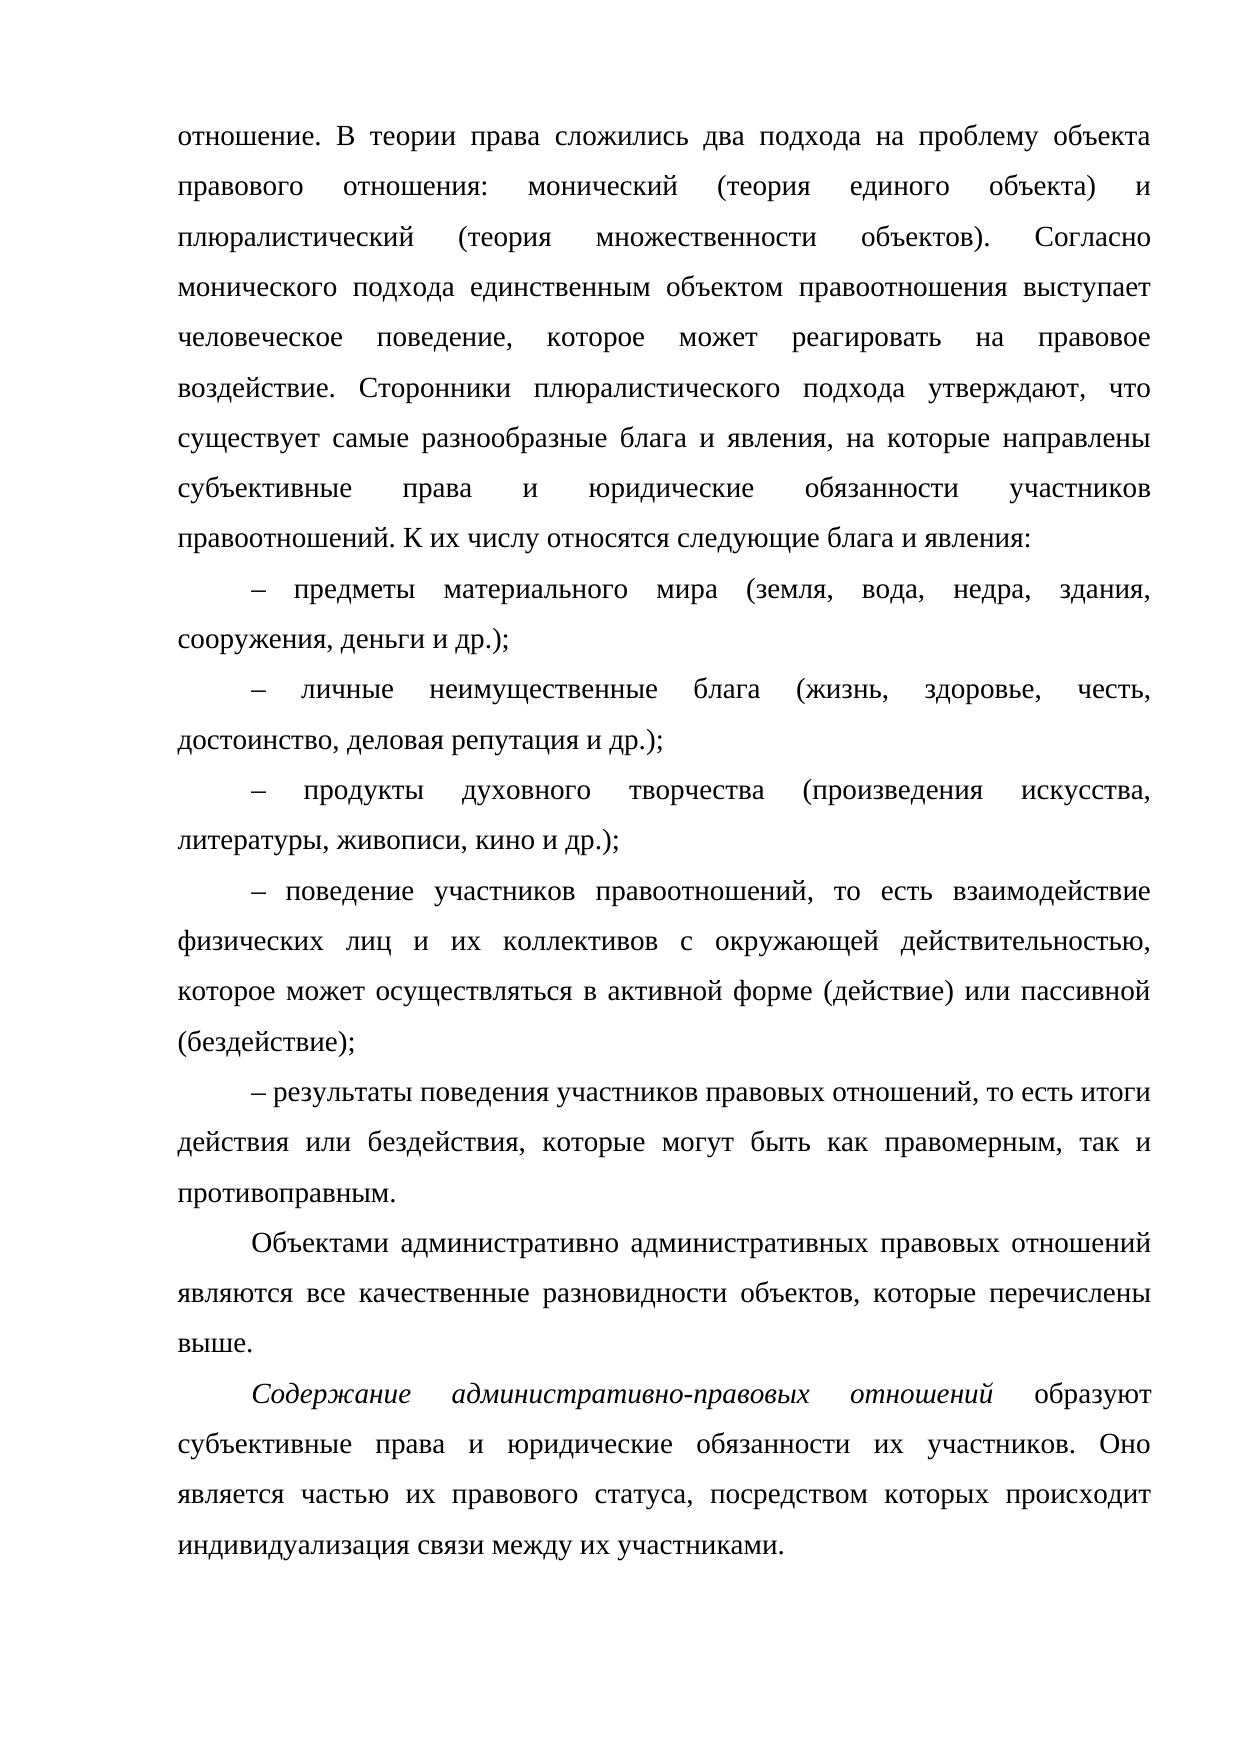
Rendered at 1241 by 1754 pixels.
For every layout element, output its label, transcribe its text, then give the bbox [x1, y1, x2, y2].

text Содержание административно-правовых отношений образуют субъективные права и юридические обязанности их участников. Оно является частью их правового статуса, посредством которых происходит индивидуализация связи между их участниками. [177, 1376, 1152, 1560]
text – личные неимущественные блага (жизнь, здоровье, честь, достоинство, деловая репутация и др.); [177, 672, 1152, 755]
text Объектами административно административных правовых отношений являются все качественные разновидности объектов, которые перечислены выше. [177, 1225, 1152, 1359]
text – предметы материального мира (земля, вода, недра, здания, сооружения, деньги и др.); [177, 571, 1152, 655]
text – результаты поведения участников правовых отношений, то есть итоги действия или бездействия, которые могут быть как правомерным, так и противоправным. [177, 1074, 1152, 1208]
text – продукты духовного творчества (произведения искусства, литературы, живописи, кино и др.); [177, 772, 1152, 856]
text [177, 118, 1152, 554]
text – поведение участников правоотношений, то есть взаимодействие физических лиц и их коллективов с окружающей действительностью, которое может осуществляться в активной форме (действие) или пассивной (бездействие); [177, 873, 1152, 1057]
